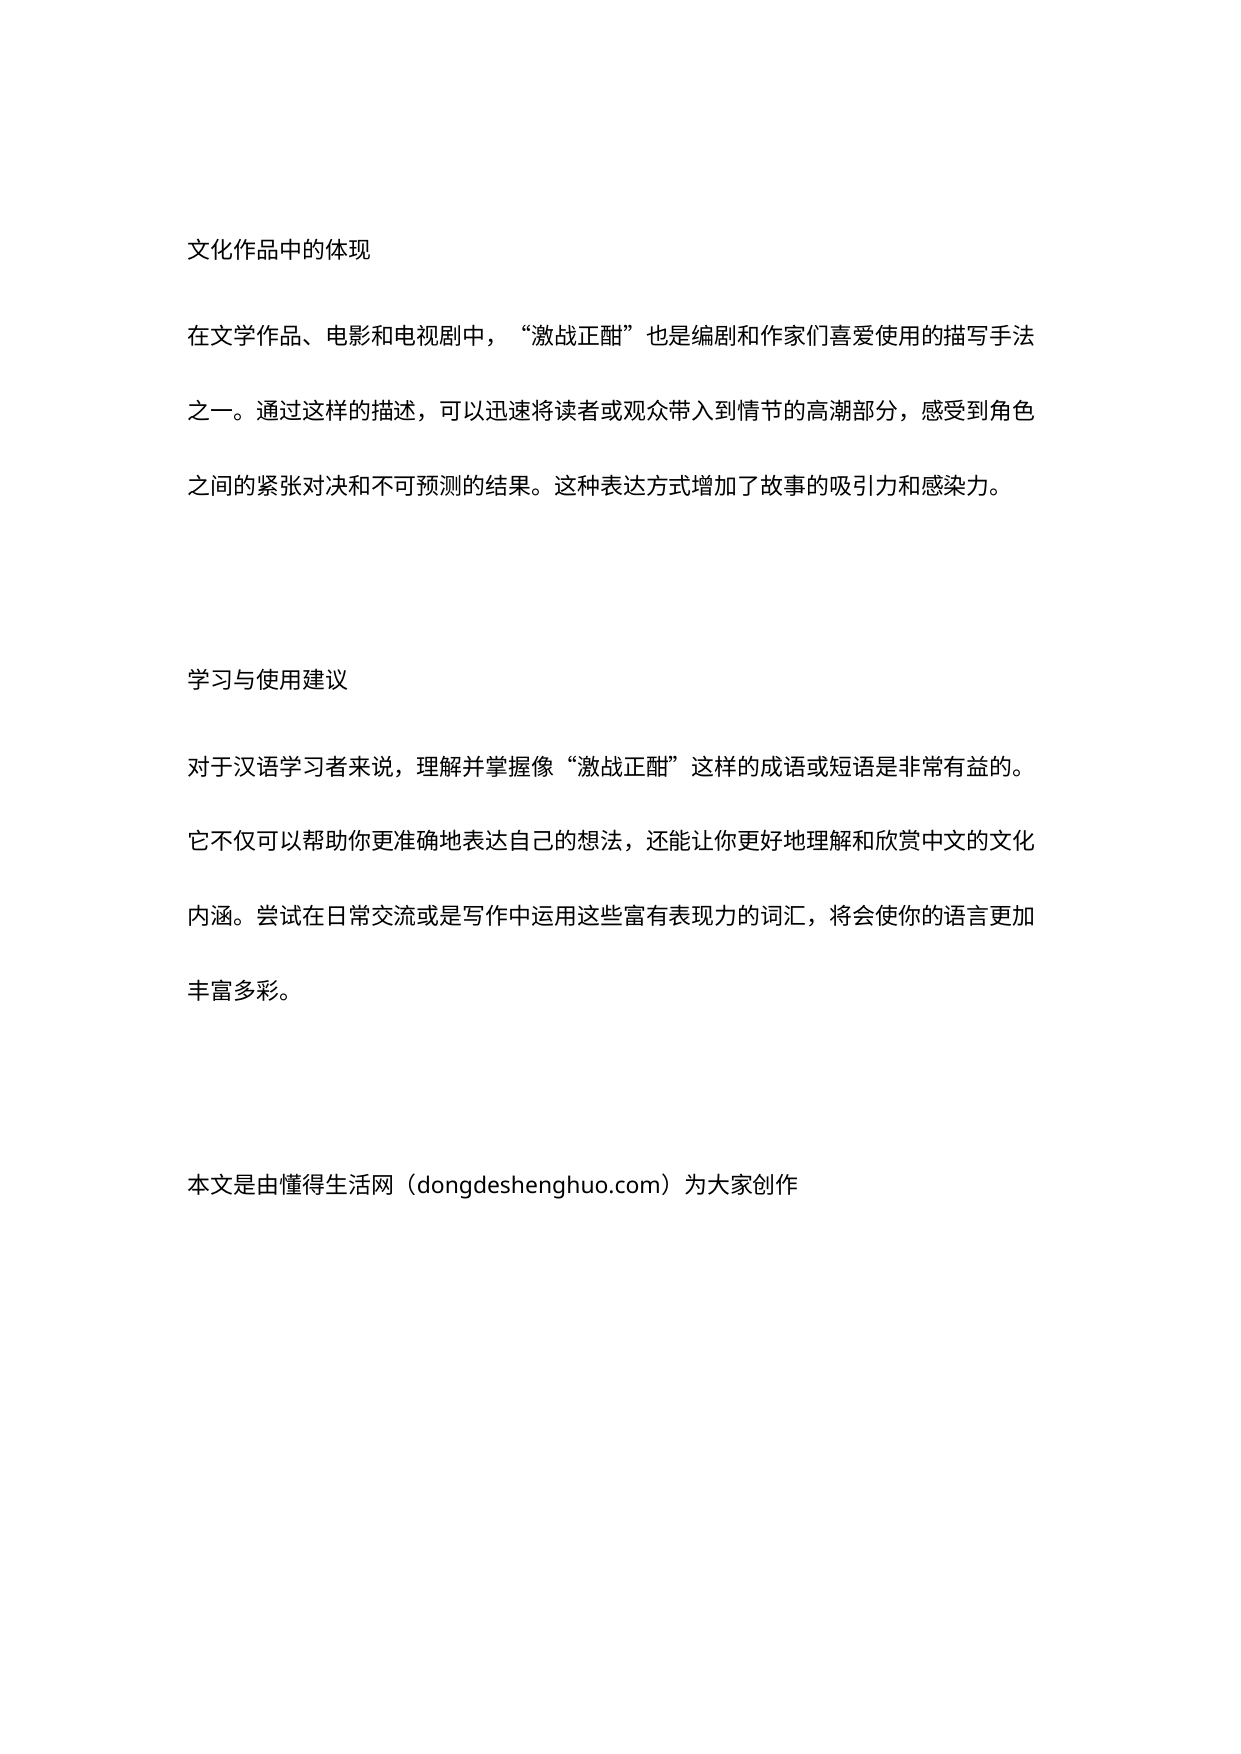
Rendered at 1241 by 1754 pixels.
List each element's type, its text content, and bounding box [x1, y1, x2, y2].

text 对于汉语学习者来说，理解并掌握像“激战正酣”这样的成语或短语是非常有益的。它不仅可以帮助你更准确地表达自己的想法，还能让你更好地理解和欣赏中文的文化内涵。尝试在日常交流或是写作中运用这些富有表现力的词汇，将会使你的语言更加丰富多彩。 [187, 733, 1053, 1022]
text 文化作品中的体现 [187, 216, 1053, 281]
text 本文是由懂得生活网（dongdeshenghuo.com）为大家创作 [187, 1151, 1053, 1216]
text 学习与使用建议 [187, 646, 1053, 711]
text 在文学作品、电影和电视剧中，“激战正酣”也是编剧和作家们喜爱使用的描写手法之一。通过这样的描述，可以迅速将读者或观众带入到情节的高潮部分，感受到角色之间的紧张对决和不可预测的结果。这种表达方式增加了故事的吸引力和感染力。 [187, 302, 1053, 517]
